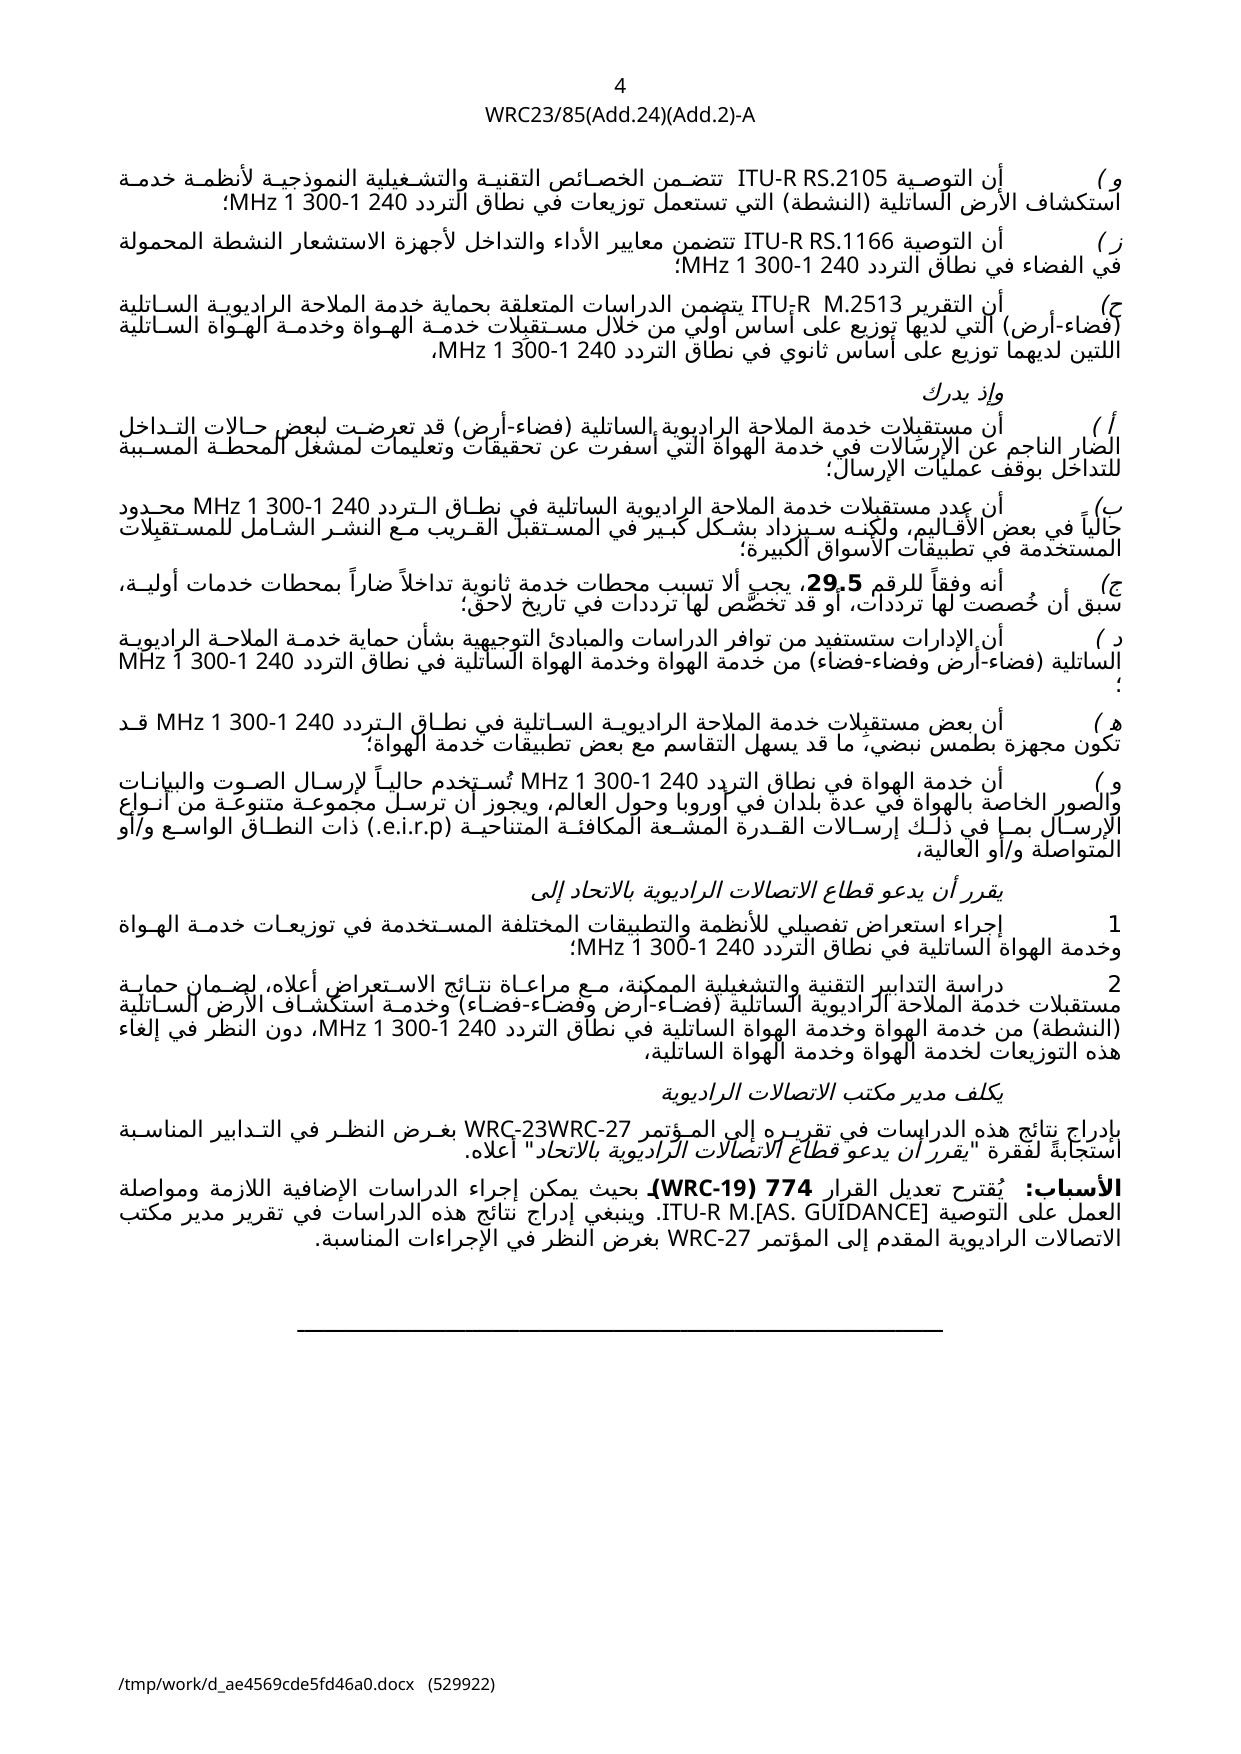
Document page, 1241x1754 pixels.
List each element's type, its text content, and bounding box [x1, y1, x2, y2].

text يقرر أن يدعو قطاع الاتصالات الراديوية بالاتحاد إلى [118, 882, 714, 903]
text ــــــــــــــــــــــــــــــــــــــــــــــــــــــــــــــــــــــــــــــــــــــــــــــــ [118, 1316, 1122, 1337]
text 2 دراسة التدابير التقنية والتشغيلية الممكنة، مع مراعاة نتائج الاستعراض أعلاه، لضمان حماية مستقبلات خدمة الملاحة الراديوية الساتلية (فضاء-أرض) من خدمة الهواة وخدمة الهواة الساتلية في نطاق التردد MHz 1 300-1 240، دون النظر في إلغاء هذه التوزيعات لخدمة الهواة وخدمة الهواة الساتلية، [118, 975, 1122, 1065]
text ج) أنه وفقاً للرقم 29.5، يجب ألا تسبب محطات خدمة ثانوية تداخلاً ضاراً بمحطات خدمات أولية، سبق أن خُصصت لها ترددات، أو قد تخصَّص لها ترددات في تاريخ لاحق؛ [118, 574, 1122, 617]
text أ ) أن مستقبِلات خدمة الملاحة الراديوية الساتلية (فضاء-أرض) قد تعرضت لبعض حالات التداخل الضار الناجم عن الإرسالات في خدمة الهواة التي أسفرت عن تحقيقات وتعليمات لمشغل المحطة المسببة للتداخل بوقف عمليات الإرسال؛ [118, 418, 1122, 482]
text بإدراج نتائج هذه الدراسات في تقريره إلى المؤتمر بغرض النظر في التدابير المناسبة استجابةً لفقرة "يقرر أن يدعو قطاع الاتصالات الراديوية بالاتحاد" أعلاه. [118, 1117, 1122, 1164]
text 1 إجراء استعراض تفصيلي للأنظمة والتطبيقات المختلفة المستخدمة في توزيعات خدمة الهواة وخدمة الهواة الساتلية في نطاق التردد MHz 1 300-1 240؛ [118, 915, 1122, 963]
text يكلف مدير مكتب الاتصالات الراديوية [716, 1084, 1122, 1105]
text وإذ يدرك [118, 384, 1122, 405]
text الأسباب: يُقترح تعديل القرار 774 (WRC-19) بحيث يمكن إجراء الدراسات الإضافية اللازمة ومواصلة العمل على التوصية ITU-R M.[AS. GUIDANCE]. وينبغي إدراج نتائج هذه الدراسات في تقرير مدير مكتب الاتصالات الراديوية المقدم إلى المؤتمر WRC-27 بغرض النظر في الإجراءات المناسبة. [118, 1176, 1122, 1253]
text د ) أن الإدارات ستستفيد من توافر الدراسات والمبادئ التوجيهية بشأن حماية خدمة الملاحة الراديوية الساتلية (فضاء-أرض) من خدمة الهواة وخدمة الهواة الساتلية في نطاق التردد MHz 1 300-1 240؛ [118, 629, 1122, 698]
text ﻭ ) أن خدمة الهواة في نطاق التردد MHz 1 300-1 240 تُستخدم حالياً لإرسال الصوت والبيانات والصور الخاصة بالهواة في عدة بلدان في أوروبا وحول العالم، ويجوز أن ترسل مجموعة متنوعة من أنواع الإرسال بما في ذلك إرسالات القدرة المشعة المكافئة المتناحية (e.i.r.p.) ذات النطاق الواسع و/أو المتواصلة و/أو العالية، [118, 769, 1122, 863]
text ب) أن عدد مستقبِلات خدمة الملاحة الراديوية الساتلية في نطاق التردد MHz 1 300-1 240 محدود حالياً في بعض الأقاليم، ولكنه سيزداد بشكل كبير في المستقبل القريب مع النشر الشامل للمستقبِلات المستخدمة في تطبيقات الأسواق الكبيرة؛ [118, 494, 1122, 562]
text ﻫ ) أن بعض مستقبِلات خدمة الملاحة الراديوية الساتلية في نطاق التردد MHz 1 300-1 240 قد تكون مجهزة بطمس نبضي، ما قد يسهل التقاسم مع بعض تطبيقات خدمة الهواة؛ [118, 710, 1122, 757]
text يكلف مدير مكتب الاتصالات الراديوية [118, 1084, 733, 1105]
text يقرر أن يدعو قطاع الاتصالات الراديوية بالاتحاد إلى [697, 882, 1122, 903]
